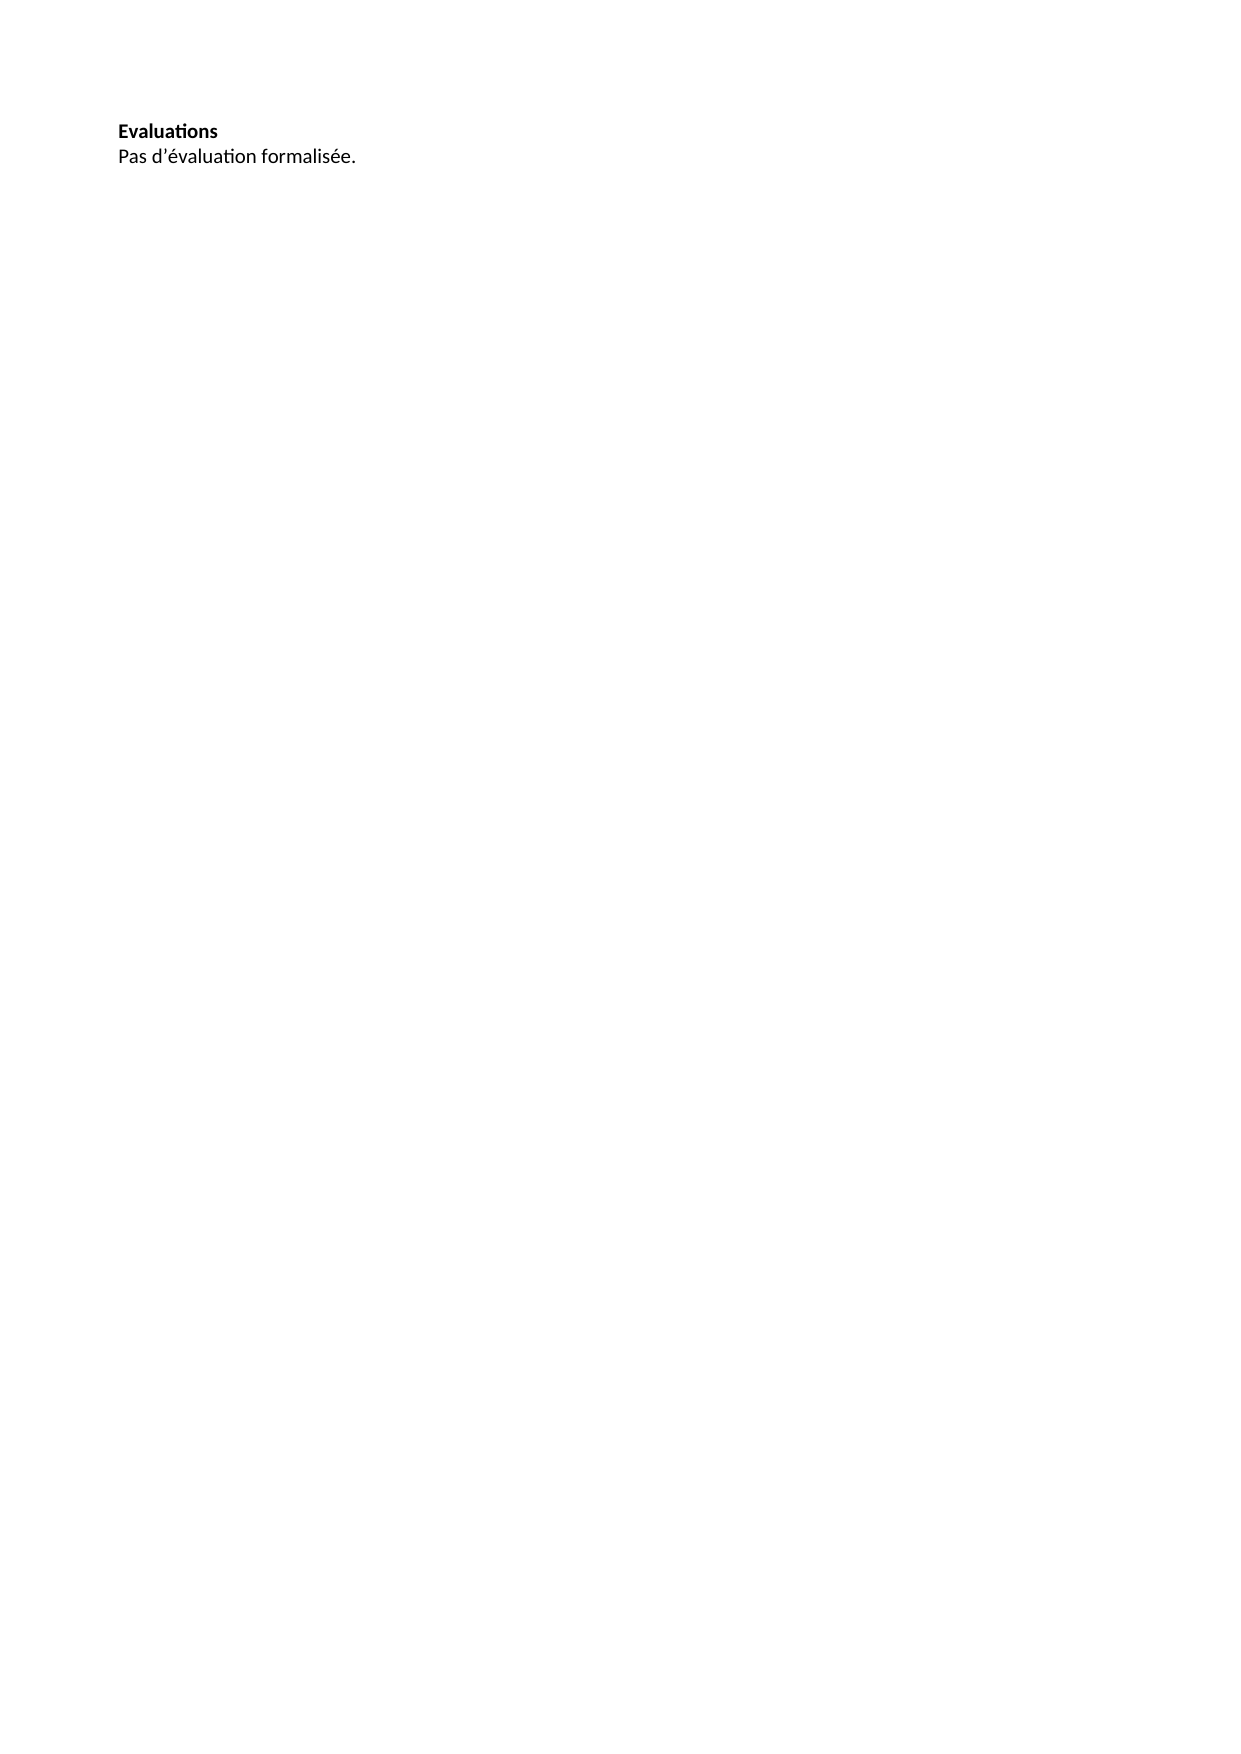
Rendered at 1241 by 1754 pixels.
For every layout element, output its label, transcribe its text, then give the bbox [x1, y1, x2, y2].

text Evaluations Pas d’évaluation formalisée. [118, 118, 1122, 169]
